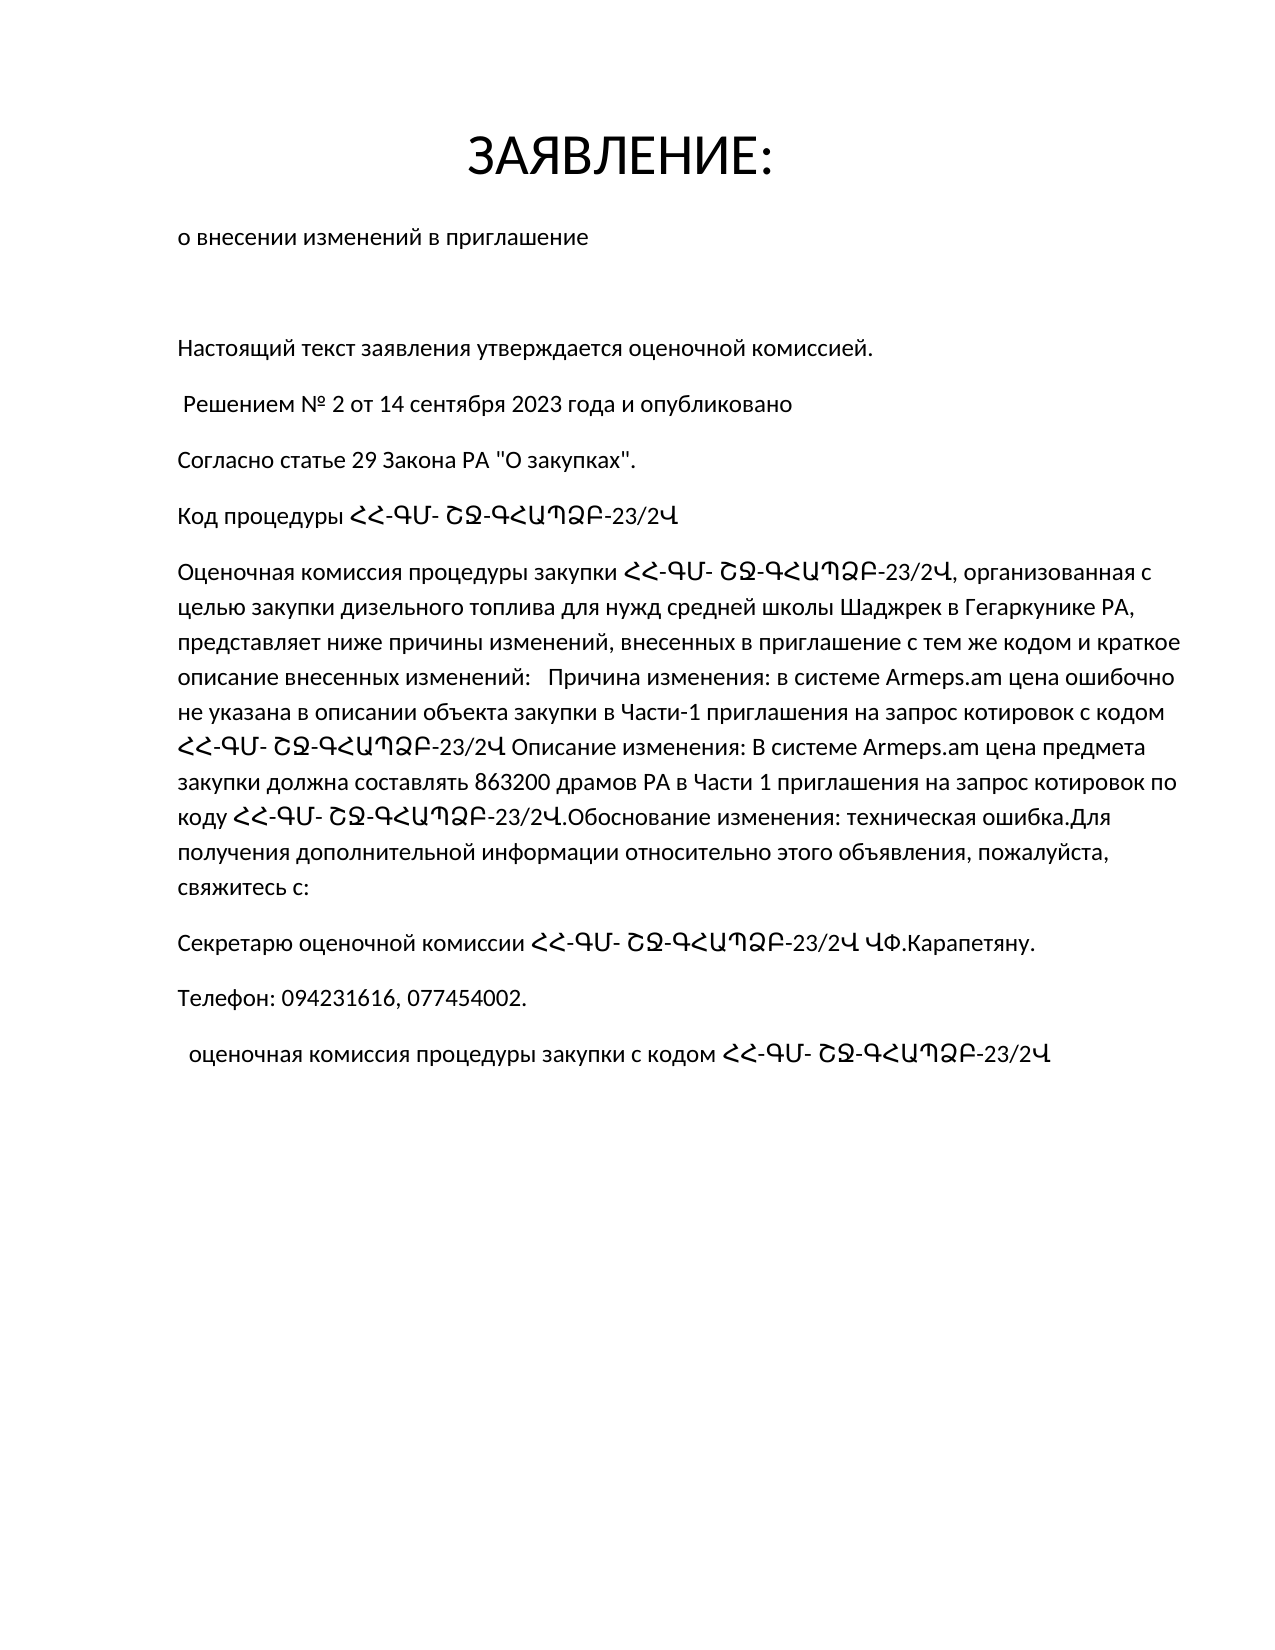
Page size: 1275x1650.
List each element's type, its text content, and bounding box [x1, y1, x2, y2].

text Настоящий текст заявления утверждается оценочной комиссией. [177, 332, 1186, 363]
text о внесении изменений в приглашение [177, 221, 1186, 251]
text Секретарю оценочной комиссии ՀՀ-ԳՄ- ՇՋ-ԳՀԱՊՁԲ-23/2Վ ՎФ.Карапетяну. [177, 927, 1186, 957]
text Телефон: 094231616, 077454002. [177, 982, 1186, 1013]
text Согласно статье 29 Закона РА "О закупках". [177, 444, 1186, 475]
text Код процедуры ՀՀ-ԳՄ- ՇՋ-ԳՀԱՊՁԲ-23/2Վ [177, 500, 1186, 531]
text ЗАЯВЛЕНИЕ: [177, 118, 1186, 189]
text оценочная комиссия процедуры закупки с кодом ՀՀ-ԳՄ- ՇՋ-ԳՀԱՊՁԲ-23/2Վ [177, 1038, 1186, 1069]
text Решением № 2 от 14 сентября 2023 года и опубликовано [177, 388, 1186, 419]
text Оценочная комиссия процедуры закупки ՀՀ-ԳՄ- ՇՋ-ԳՀԱՊՁԲ-23/2Վ, организованная с целью закупки дизельного топлива для нужд средней школы Шаджрек в Гегаркунике РА, представляет ниже причины изменений, внесенных в приглашение с тем же кодом и краткое описание внесенных изменений: Причина изменения: в системе Armeps.am цена ошибочно не указана в описании объекта закупки в Части-1 приглашения на запрос котировок с кодом ՀՀ-ԳՄ- ՇՋ-ԳՀԱՊՁԲ-23/2Վ Описание изменения: В системе Armeps.am цена предмета закупки должна составлять 863200 драмов РА в Части 1 приглашения на запрос котировок по коду ՀՀ-ԳՄ- ՇՋ-ԳՀԱՊՁԲ-23/2Վ.Обоснование изменения: техническая ошибка.Для получения дополнительной информации относительно этого объявления, пожалуйста, свяжитесь с: [177, 556, 1186, 901]
